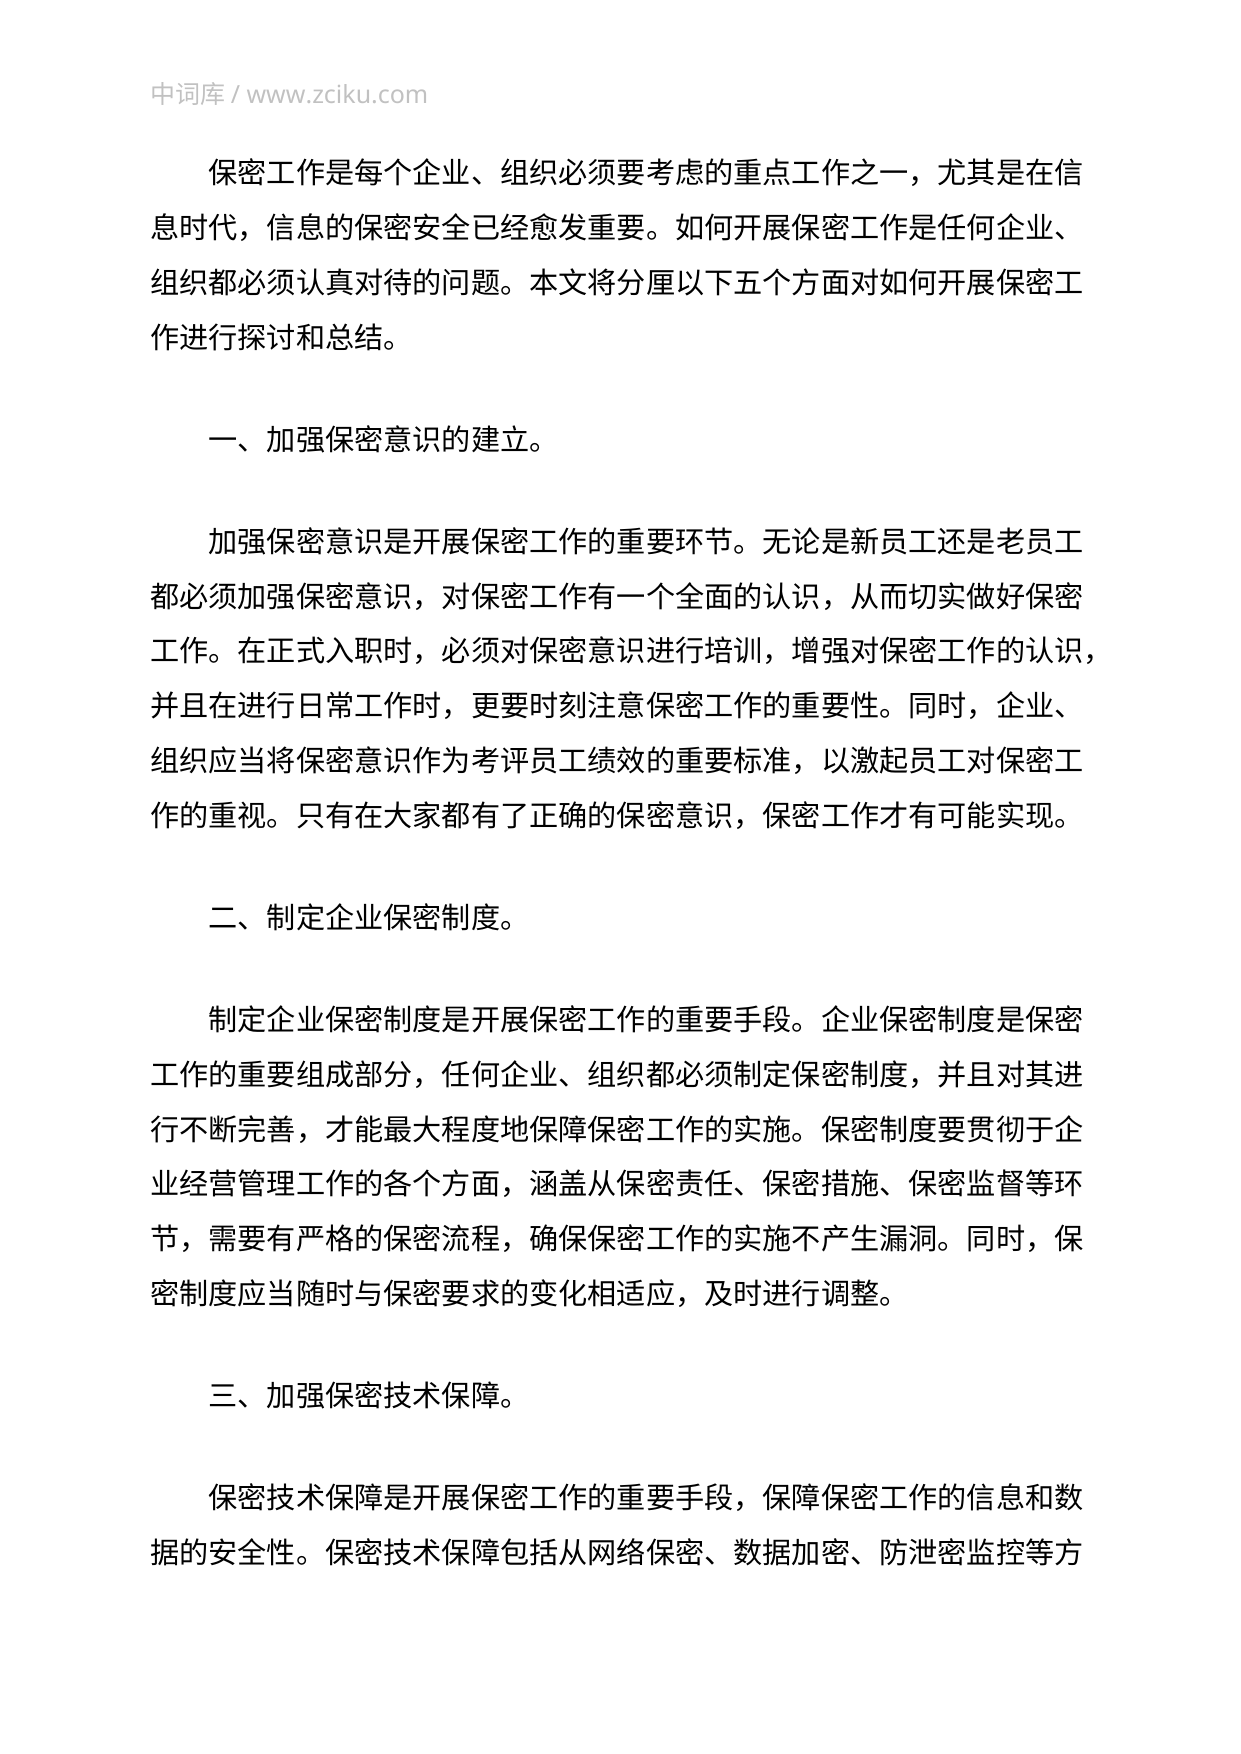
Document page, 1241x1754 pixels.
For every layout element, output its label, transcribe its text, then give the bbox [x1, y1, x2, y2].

text 加强保密意识是开展保密工作的重要环节。无论是新员工还是老员工都必须加强保密意识，对保密工作有一个全面的认识，从而切实做好保密工作。在正式入职时，必须对保密意识进行培训，增强对保密工作的认识，并且在进行日常工作时，更要时刻注意保密工作的重要性。同时，企业、组织应当将保密意识作为考评员工绩效的重要标准，以激起员工对保密工作的重视。只有在大家都有了正确的保密意识，保密工作才有可能实现。 [150, 518, 1090, 835]
text 制定企业保密制度是开展保密工作的重要手段。企业保密制度是保密工作的重要组成部分，任何企业、组织都必须制定保密制度，并且对其进行不断完善，才能最大程度地保障保密工作的实施。保密制度要贯彻于企业经营管理工作的各个方面，涵盖从保密责任、保密措施、保密监督等环节，需要有严格的保密流程，确保保密工作的实施不产生漏洞。同时，保密制度应当随时与保密要求的变化相适应，及时进行调整。 [150, 996, 1090, 1313]
text 保密工作是每个企业、组织必须要考虑的重点工作之一，尤其是在信息时代，信息的保密安全已经愈发重要。如何开展保密工作是任何企业、组织都必须认真对待的问题。本文将分厘以下五个方面对如何开展保密工作进行探讨和总结。 [150, 150, 1090, 357]
text 二、制定企业保密制度。 [150, 894, 1090, 937]
text 三、加强保密技术保障。 [150, 1372, 1090, 1415]
text 一、加强保密意识的建立。 [150, 416, 1090, 459]
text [150, 1474, 1090, 1571]
